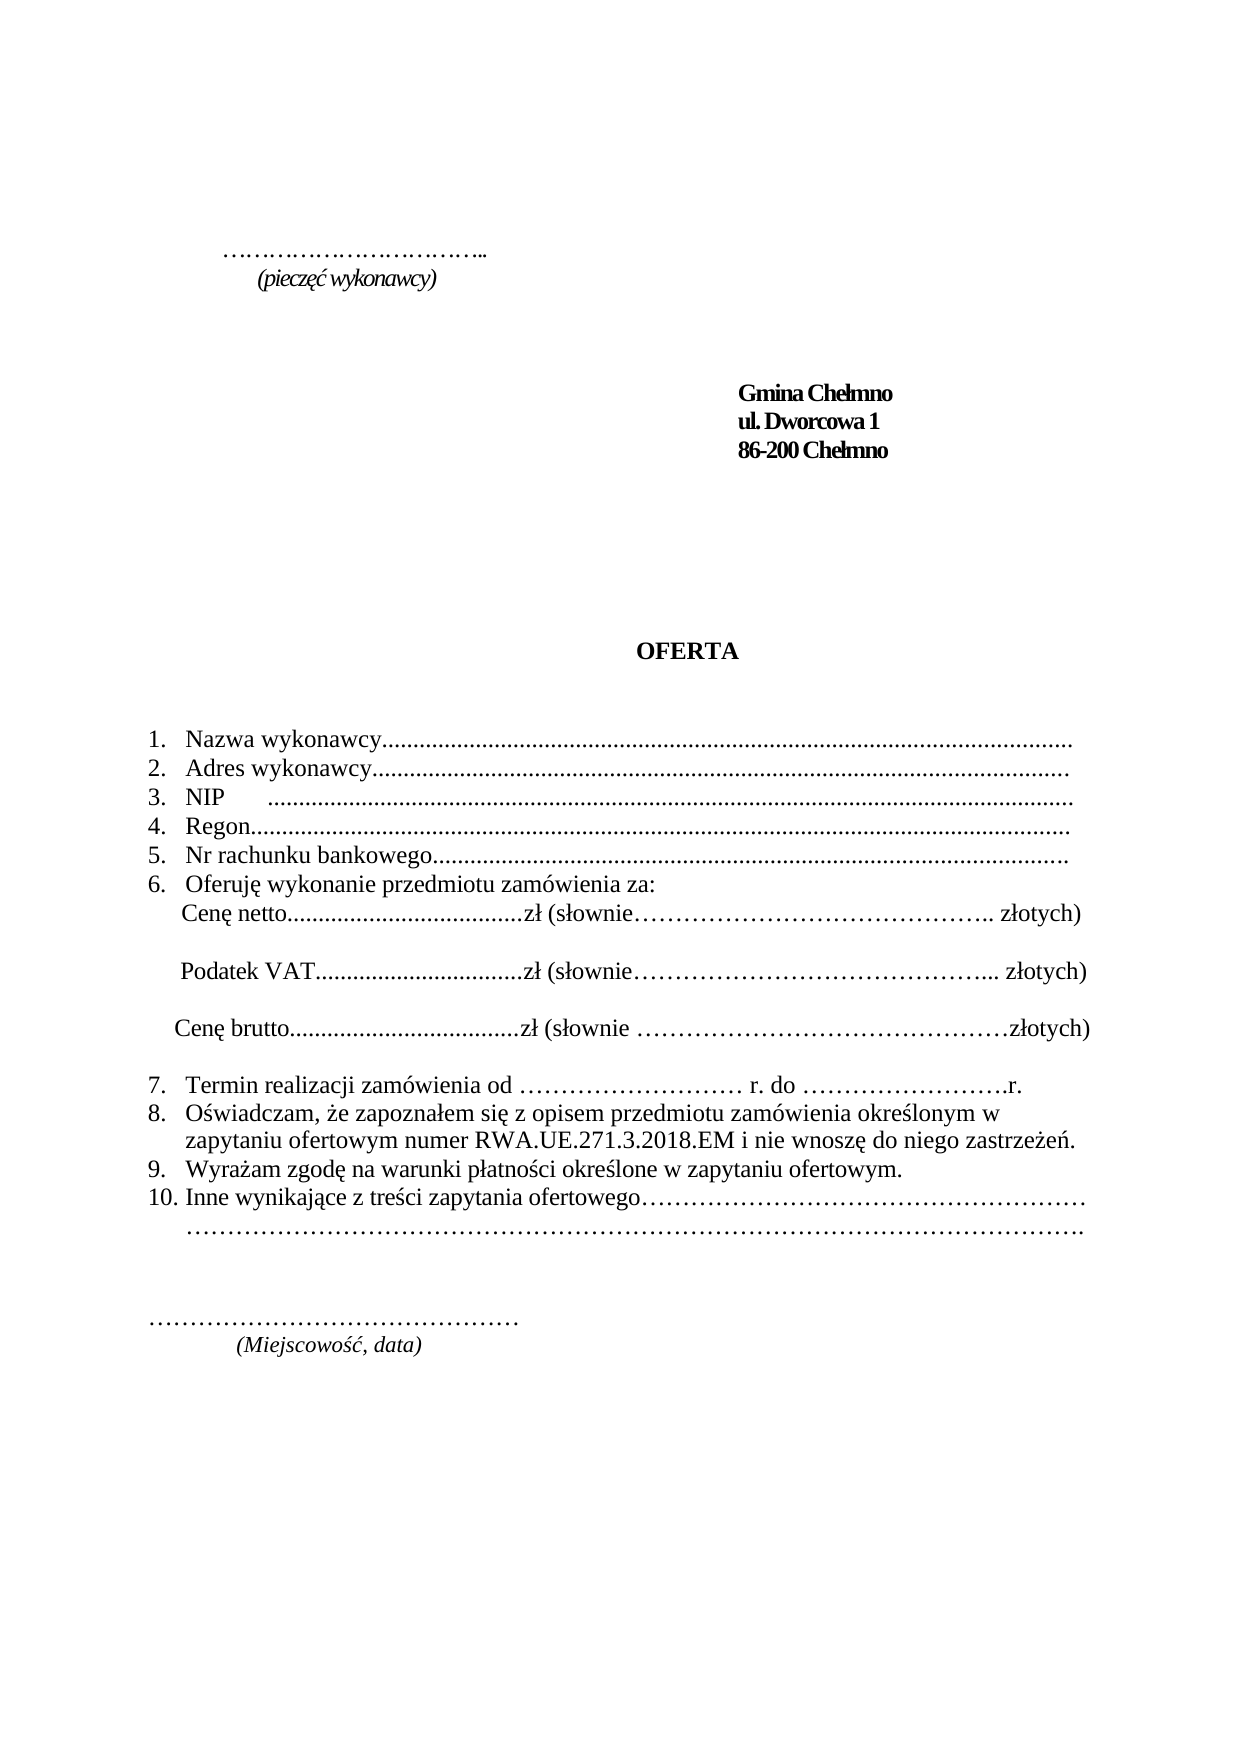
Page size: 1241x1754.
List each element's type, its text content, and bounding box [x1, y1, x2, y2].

list Wyrażam zgodę na warunki płatności określone w zapytaniu ofertowym. [148, 1154, 1093, 1183]
text Cenę netto zł (słownie…………………………………….. złotych) [181, 898, 1093, 927]
list Inne wynikające z treści zapytania ofertowego……………………………………………… [148, 1183, 1093, 1211]
list …………………………….. [221, 234, 1093, 263]
list Nazwa wykonawcy [148, 724, 1093, 753]
list Adres wykonawcy . [148, 753, 1093, 782]
text ………………………………………………………………………………………………. [185, 1211, 1093, 1240]
text OFERTA [150, 636, 1224, 665]
text Podatek VAT zł (słownie……………………………………... złotych) [180, 956, 1093, 984]
list Oświadczam, że zapoznałem się z opisem przedmiotu zamówienia określonym w zapytaniu ofertowym numer RWA.UE.271.3.2018.EM i nie wnoszę do niego zastrzeżeń. [148, 1099, 1093, 1154]
text Cenę brutto zł (słownie ………………………………………złotych) [174, 1013, 1093, 1042]
list 86-200 Chełmno [221, 435, 1093, 464]
list Gmina Chełmno [221, 378, 1093, 406]
text ……………………………………… [148, 1302, 1240, 1331]
list Termin realizacji zamówienia od ……………………… r. do …………………….r. [148, 1071, 1093, 1099]
list Regon [148, 811, 1093, 840]
list ul. Dworcowa 1 [221, 406, 1093, 435]
list (pieczęć wykonawcy) [221, 263, 1093, 291]
text (Miejscowość, data) [236, 1331, 1240, 1357]
list NIP [148, 782, 1093, 811]
list Nr rachunku bankowego .. [148, 840, 1093, 869]
list Oferuję wykonanie przedmiotu zamówienia za: [148, 869, 1093, 898]
